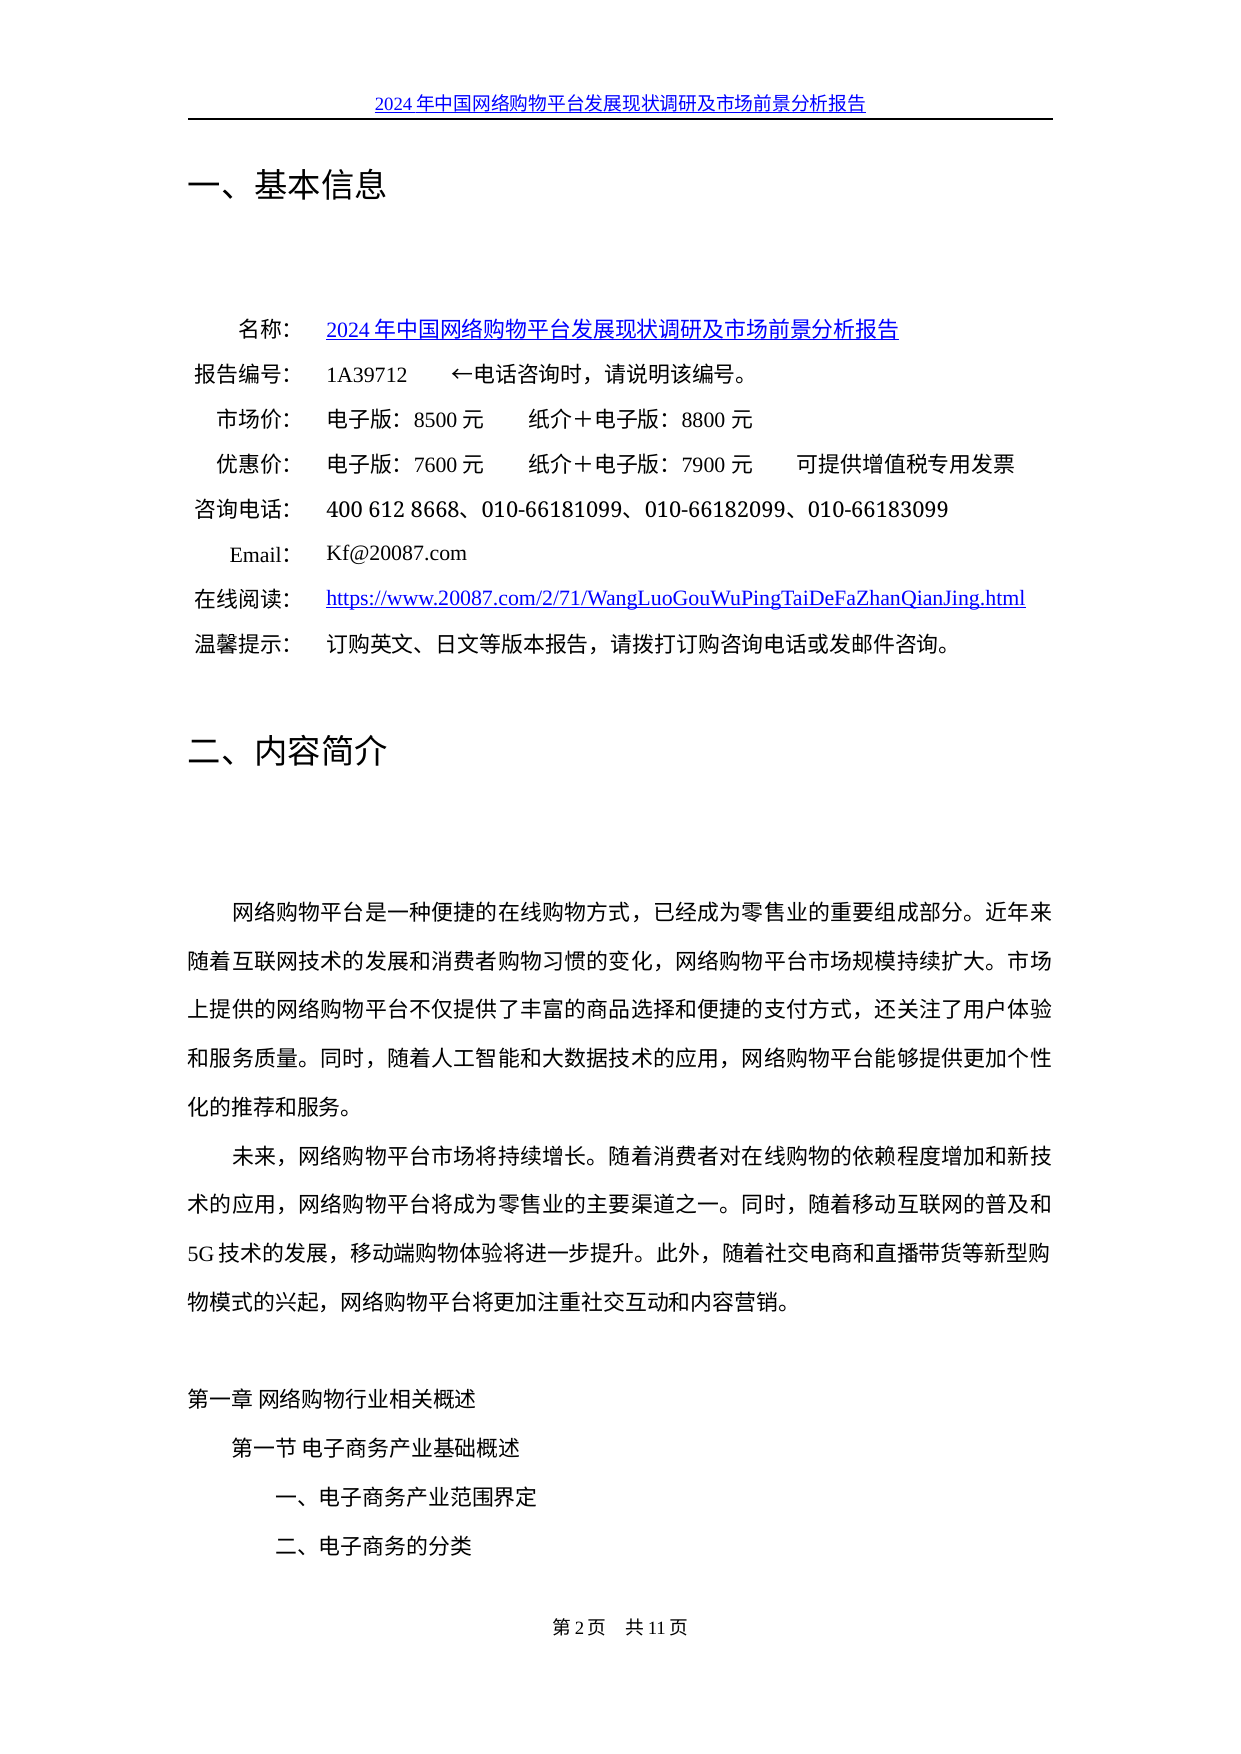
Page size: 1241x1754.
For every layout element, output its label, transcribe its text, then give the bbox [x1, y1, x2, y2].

table_cell 在线阅读： [167, 582, 315, 627]
table_cell 订购英文、日文等版本报告，请拨打订购咨询电话或发邮件咨询。 [315, 627, 1073, 672]
table_cell Kf@20087.com [315, 537, 1073, 582]
table_cell 温馨提示： [167, 627, 315, 672]
table_cell 电子版：8500 元 纸介＋电子版：8800 元 [315, 402, 1073, 447]
title 二、内容简介 [187, 717, 1053, 782]
title 一、基本信息 [187, 150, 1053, 215]
table_cell 400 612 8668、010-66181099、010-66182099、010-66183099 [315, 492, 1073, 537]
table_cell 咨询电话： [167, 492, 315, 537]
table_cell 电子版：7600 元 纸介＋电子版：7900 元 可提供增值税专用发票 [315, 447, 1073, 492]
table_cell [315, 582, 1073, 627]
table_cell 报告编号： [167, 357, 315, 402]
table_header 2024年中国网络购物平台发展现状调研及市场前景分析报告 [315, 312, 1073, 357]
table_cell 市场价： [167, 402, 315, 447]
table_header 名称： [167, 312, 315, 357]
table_cell Email： [167, 537, 315, 582]
table_cell 优惠价： [167, 447, 315, 492]
table_cell 1A39712 ←电话咨询时，请说明该编号。 [315, 357, 1073, 402]
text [187, 894, 1053, 1561]
